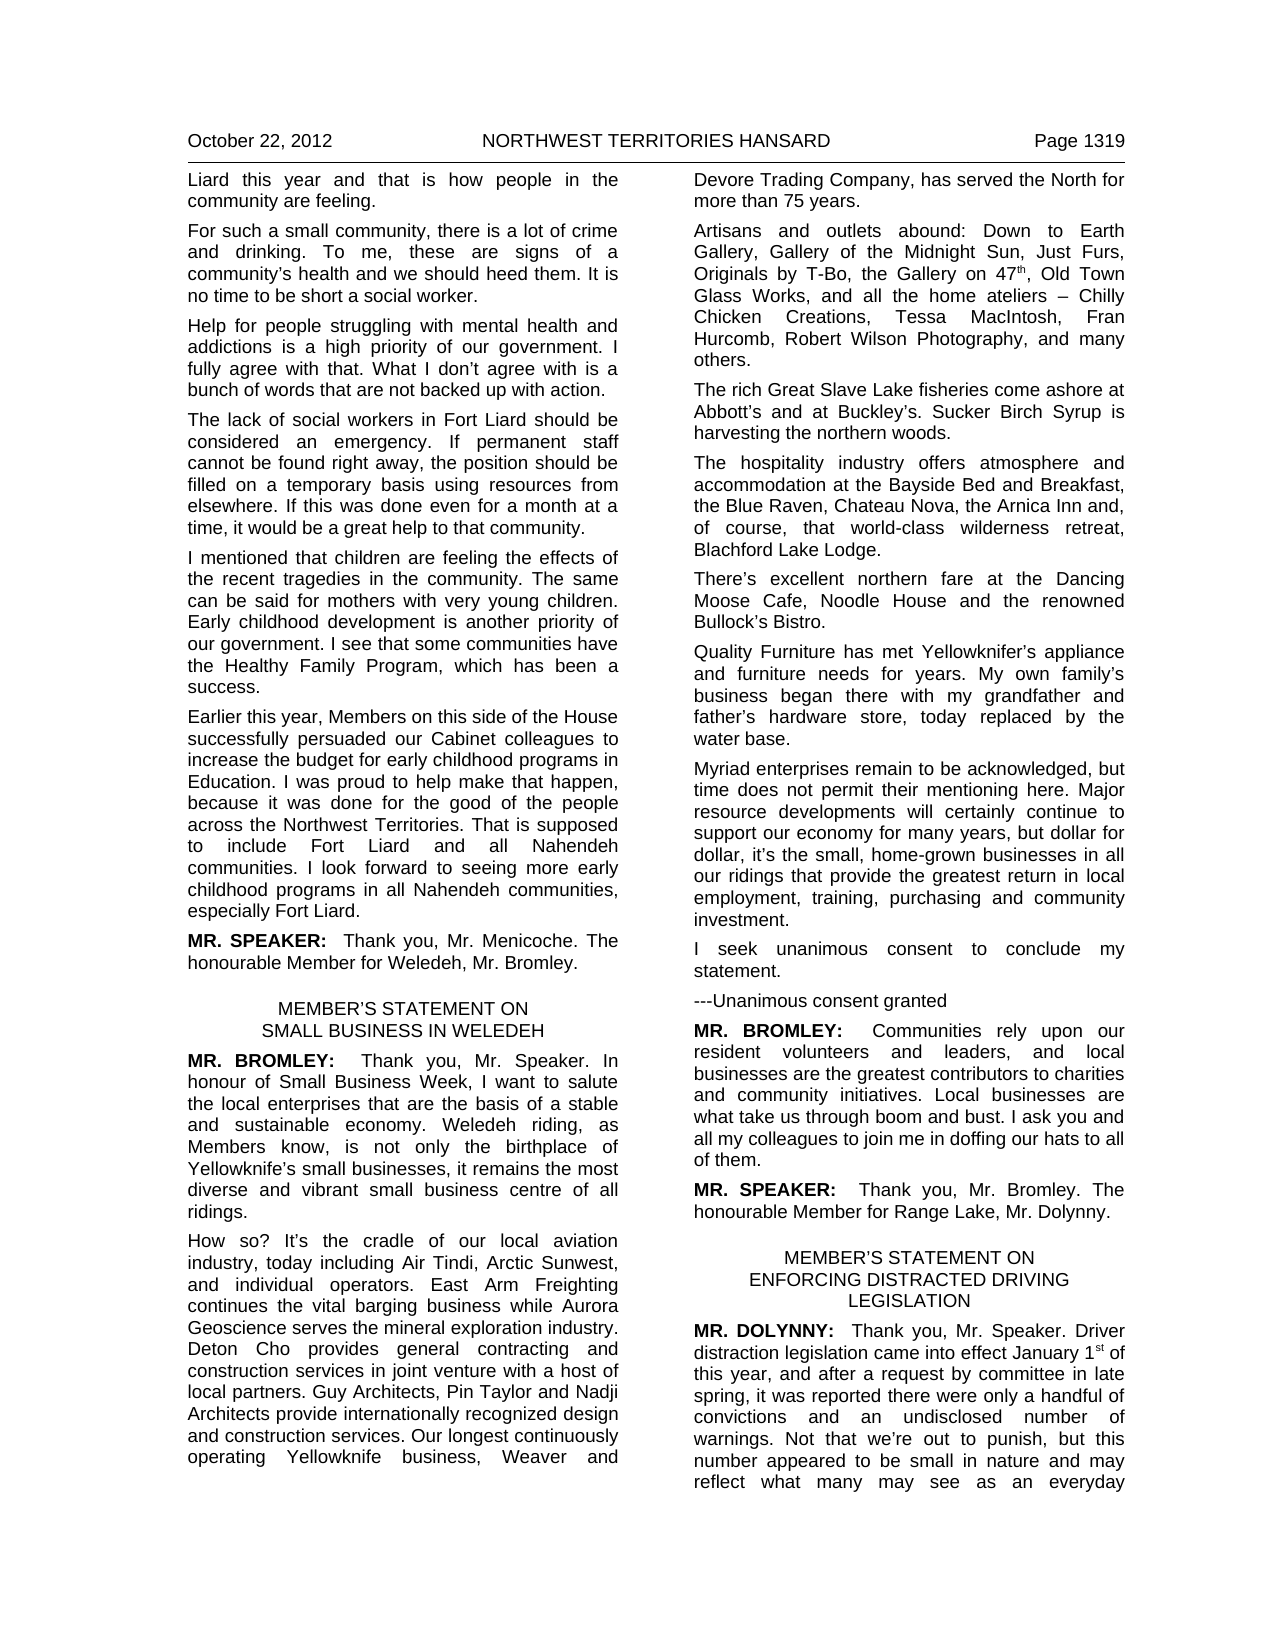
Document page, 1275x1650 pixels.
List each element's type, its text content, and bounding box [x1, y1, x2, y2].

text Help for people struggling with mental health and addictions is a high priority of our government. I fully agree with that. What I don’t agree with is a bunch of words that are not backed up with action. [187, 314, 619, 401]
text For such a small community, there is a lot of crime and drinking. To me, these are signs of a community’s health and we should heed them. It is no time to be short a social worker. [187, 220, 619, 306]
text I seek unanimous consent to conclude my statement. [694, 938, 1125, 981]
text How so? It’s the cradle of our local aviation industry, today including Air Tindi, Arctic Sunwest, and individual operators. East Arm Freighting continues the vital barging business while Aurora Geoscience serves the mineral exploration industry. Deton Cho provides general contracting and construction services in joint venture with a host of local partners. Guy Architects, Pin Taylor and Nadji Architects provide internationally recognized design and construction services. Our longest continuously operating Yellowknife business, Weaver and Devore Trading Company, has served the North for more than 75 years. [187, 1230, 619, 1467]
text MR. SPEAKER: Thank you, Mr. Menicoche. The honourable Member for Weledeh, Mr. Bromley. [187, 930, 619, 973]
text The hospitality industry offers atmosphere and accommodation at the Bayside Bed and Breakfast, the Blue Raven, Chateau Nova, the Arnica Inn and, of course, that world-class wilderness retreat, Blachford Lake Lodge. [694, 452, 1125, 560]
text The rich Great Slave Lake fisheries come ashore at Abbott’s and at Buckley’s. Sucker Birch Syrup is harvesting the northern woods. [694, 379, 1125, 444]
text Quality Furniture has met Yellowknifer’s appliance and furniture needs for years. My own family’s business began there with my grandfather and father’s hardware store, today replaced by the water base. [694, 641, 1125, 749]
text Earlier this year, Members on this side of the House successfully persuaded our Cabinet colleagues to increase the budget for early childhood programs in Education. I was proud to help make that happen, because it was done for the good of the people across the Northwest Territories. That is supposed to include Fort Liard and all Nahendeh communities. I look forward to seeing more early childhood programs in all Nahendeh communities, especially Fort Liard. [187, 706, 619, 922]
text MR. SPEAKER: Thank you, Mr. Bromley. The honourable Member for Range Lake, Mr. Dolynny. [694, 1179, 1125, 1222]
text The lack of social workers in Fort Liard should be considered an emergency. If permanent staff cannot be found right away, the position should be filled on a temporary basis using resources from elsewhere. If this was done even for a month at a time, it would be a great help to that community. [187, 409, 619, 538]
text There’s excellent northern fare at the Dancing Moose Cafe, Noodle House and the renowned Bullock’s Bistro. [694, 568, 1125, 633]
text ---Unanimous consent granted [694, 990, 1125, 1011]
subtitle MEMBER’S STATEMENT ON ENFORCING DISTRACTED DRIVING LEGISLATION [694, 1247, 1125, 1312]
subtitle MEMBER’S STATEMENT ON SMALL BUSINESS IN WELEDEH [187, 998, 619, 1041]
text Myriad enterprises remain to be acknowledged, but time does not permit their mentioning here. Major resource developments will certainly continue to support our economy for many years, but dollar for dollar, it’s the small, home-grown businesses in all our ridings that provide the greatest return in local employment, training, purchasing and community investment. [694, 757, 1125, 930]
text I mentioned that children are feeling the effects of the recent tragedies in the community. The same can be said for mothers with very young children. Early childhood development is another priority of our government. I see that some communities have the Healthy Family Program, which has been a success. [187, 547, 619, 698]
text MR. BROMLEY: Communities rely upon our resident volunteers and leaders, and local businesses are the greatest contributors to charities and community initiatives. Local businesses are what take us through boom and bust. I ask you and all my colleagues to join me in doffing our hats to all of them. [694, 1019, 1125, 1171]
text MR. BROMLEY: Thank you, Mr. Speaker. In honour of Small Business Week, I want to salute the local enterprises that are the basis of a stable and sustainable economy. Weledeh riding, as Members know, is not only the birthplace of Yellowknife’s small businesses, it remains the most diverse and vibrant small business centre of all ridings. [187, 1049, 619, 1222]
text Artisans and outlets abound: Down to Earth Gallery, Gallery of the Midnight Sun, Just Furs, Originals by T-Bo, the Gallery on 47th, Old Town Glass Works, and all the home ateliers – Chilly Chicken Creations, Tessa MacIntosh, Fran Hurcomb, Robert Wilson Photography, and many others. [694, 220, 1125, 371]
